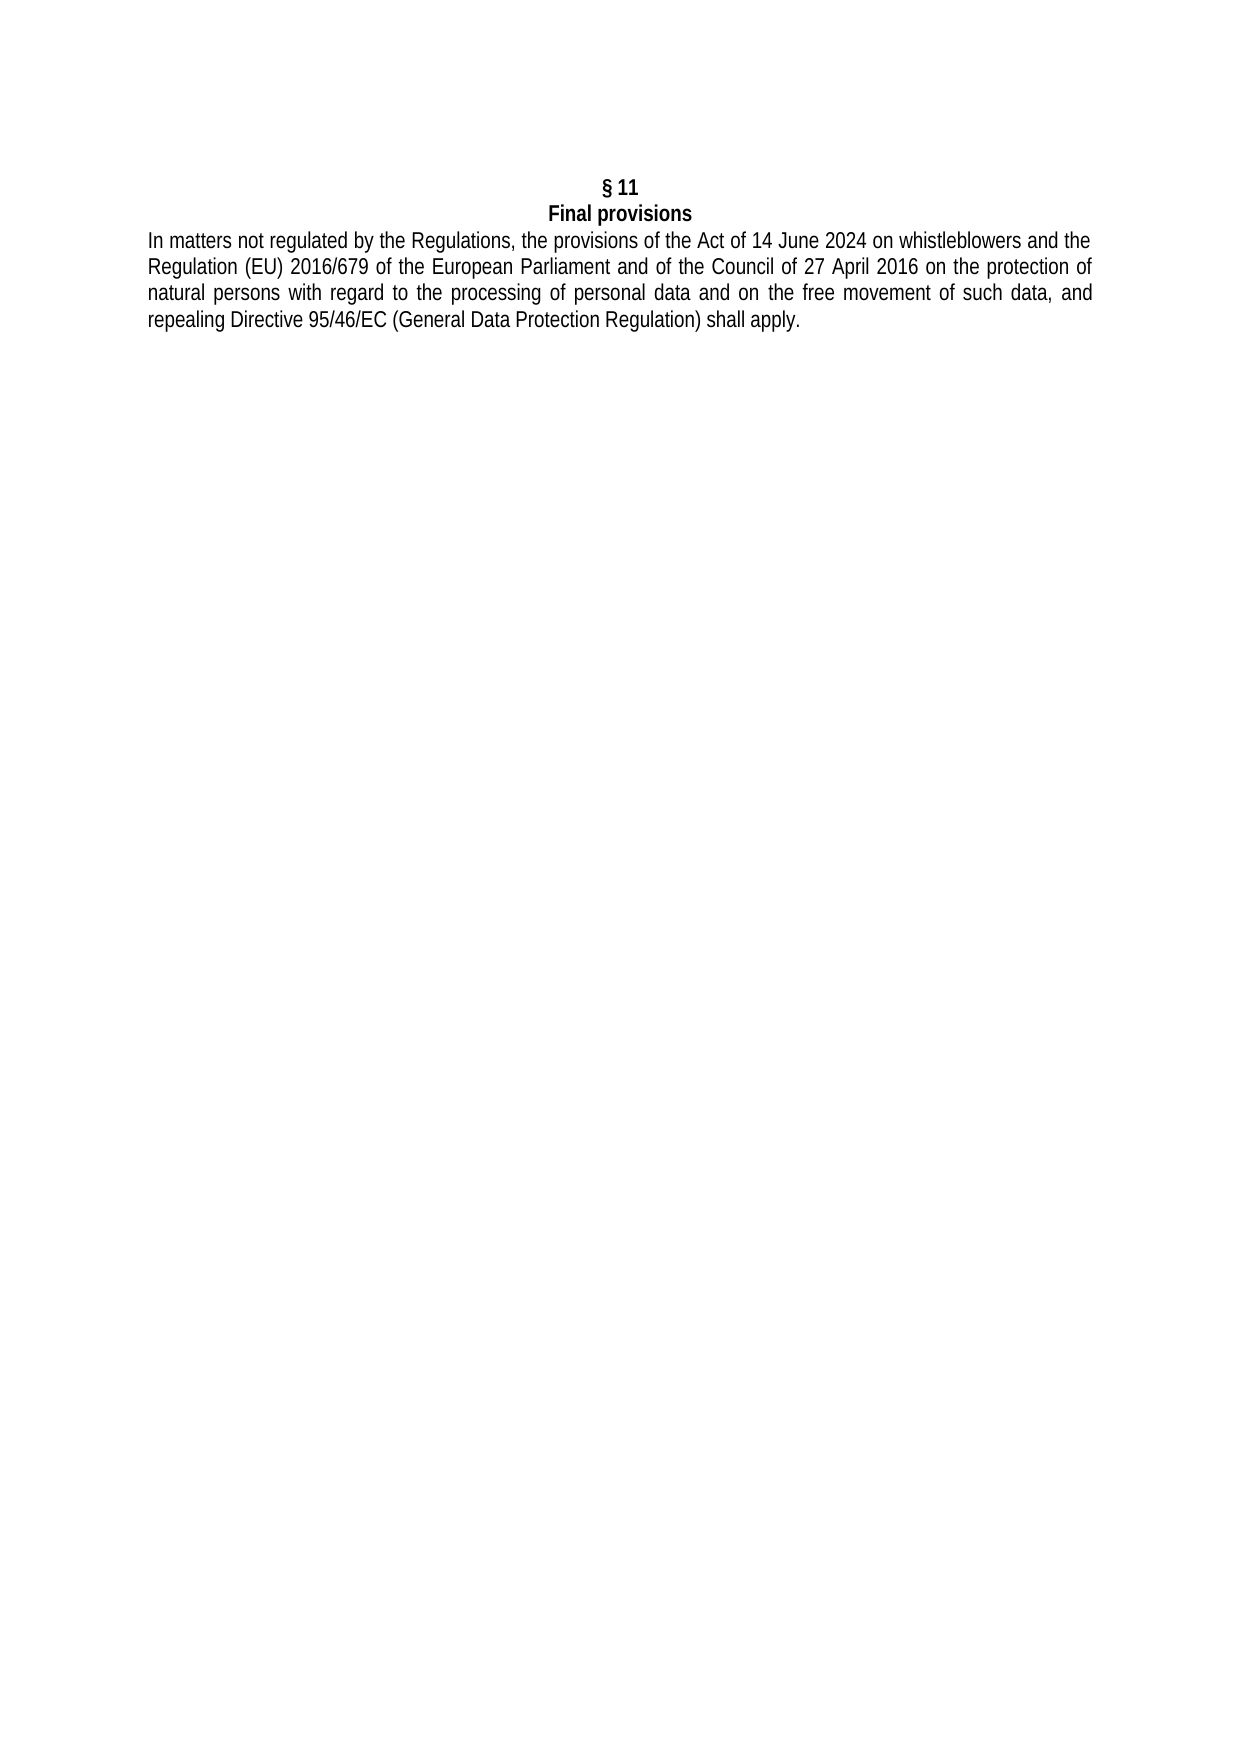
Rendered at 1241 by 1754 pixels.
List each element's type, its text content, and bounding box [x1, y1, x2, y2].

text In matters not regulated by the Regulations, the provisions of the Act of 14 June 2024 on whistleblowers and the Regulation (EU) 2016/679 of the European Parliament and of the Council of 27 April 2016 on the protection of natural persons with regard to the processing of personal data and on the free movement of such data, and repealing Directive 95/46/EC (General Data Protection Regulation) shall apply. [148, 227, 1093, 332]
text § 11 [148, 174, 1093, 200]
text Final provisions [148, 200, 1093, 227]
